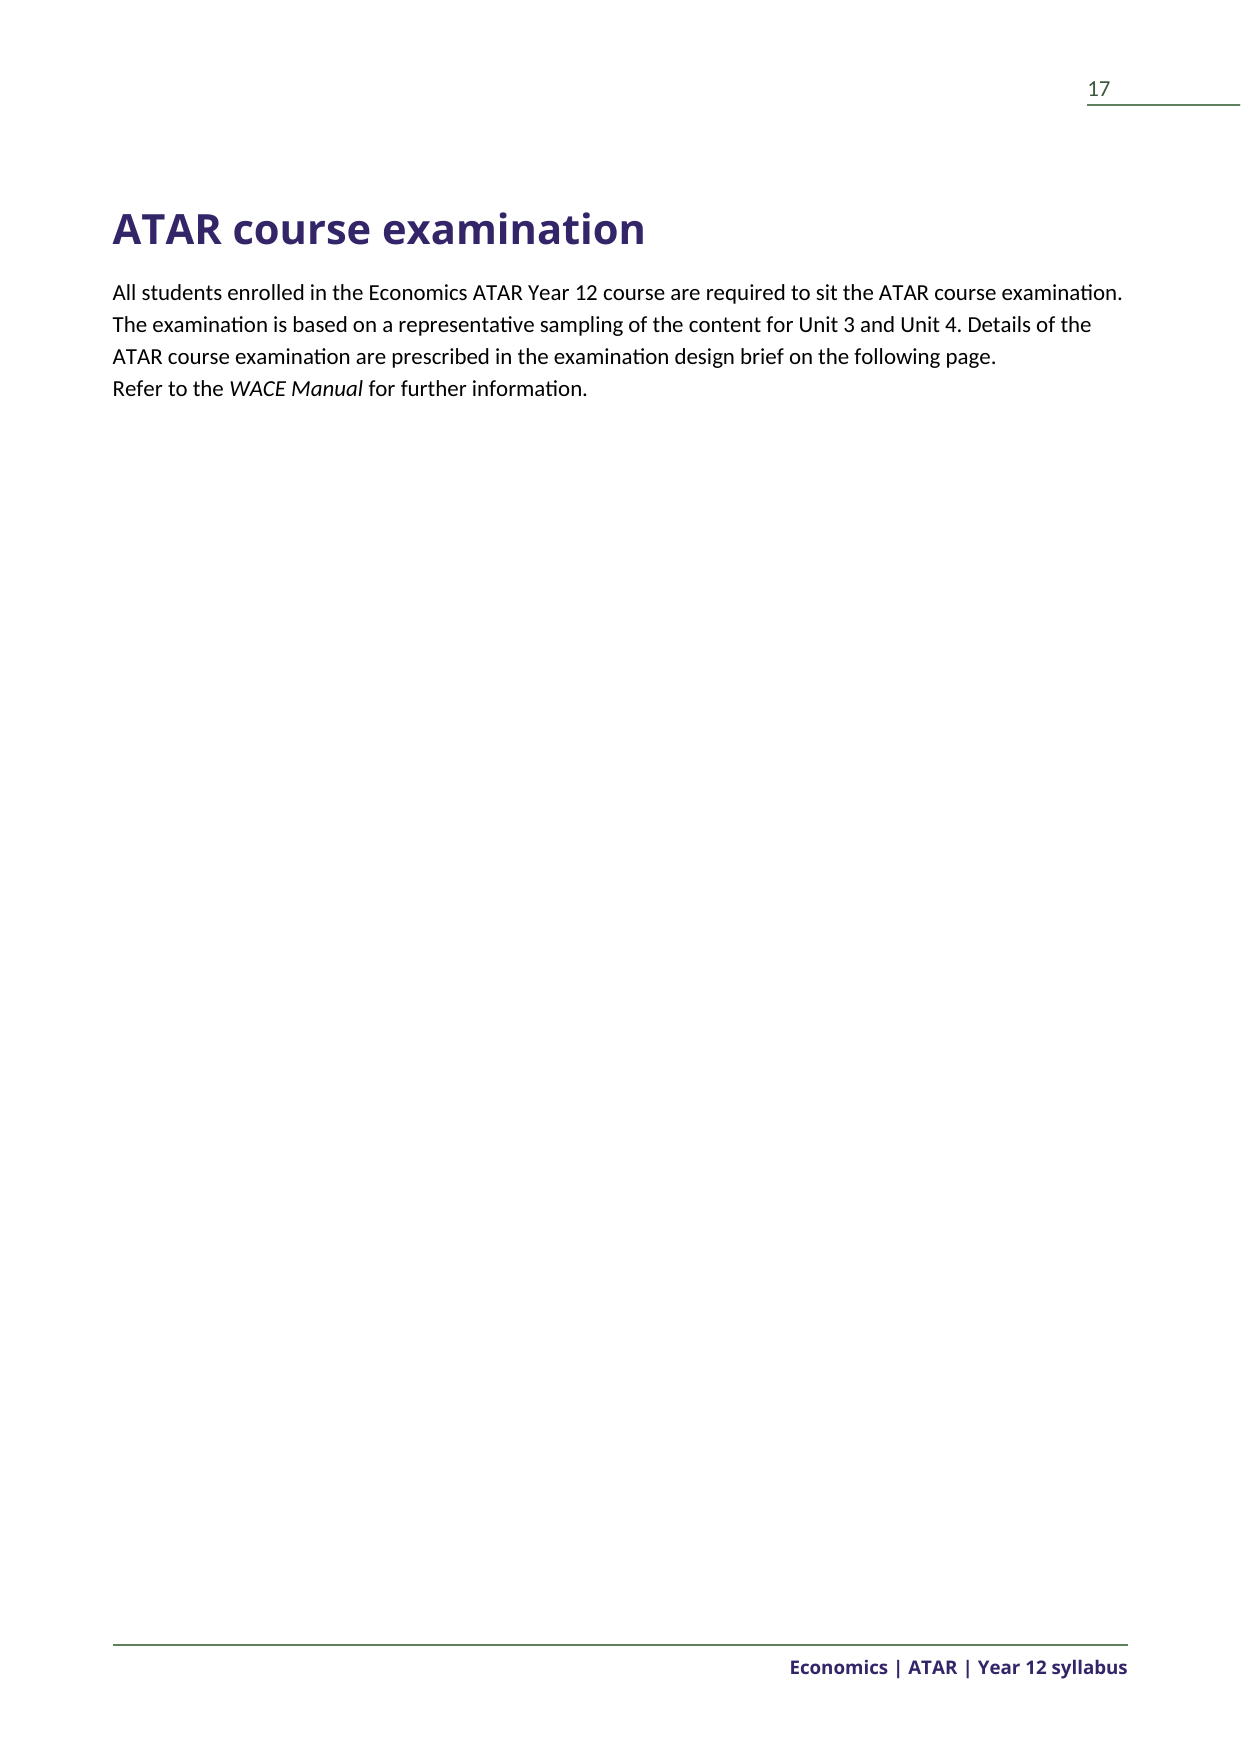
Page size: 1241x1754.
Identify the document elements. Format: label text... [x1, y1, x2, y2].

subtitle ATAR course examination [112, 200, 1128, 257]
text Refer to the WACE Manual for further information. [112, 374, 1128, 402]
text All students enrolled in the Economics ATAR Year 12 course are required to sit the ATAR course examination. The examination is based on a representative sampling of the content for Unit 3 and Unit 4. Details of the ATAR course examination are prescribed in the examination design brief on the following page. [112, 278, 1128, 370]
